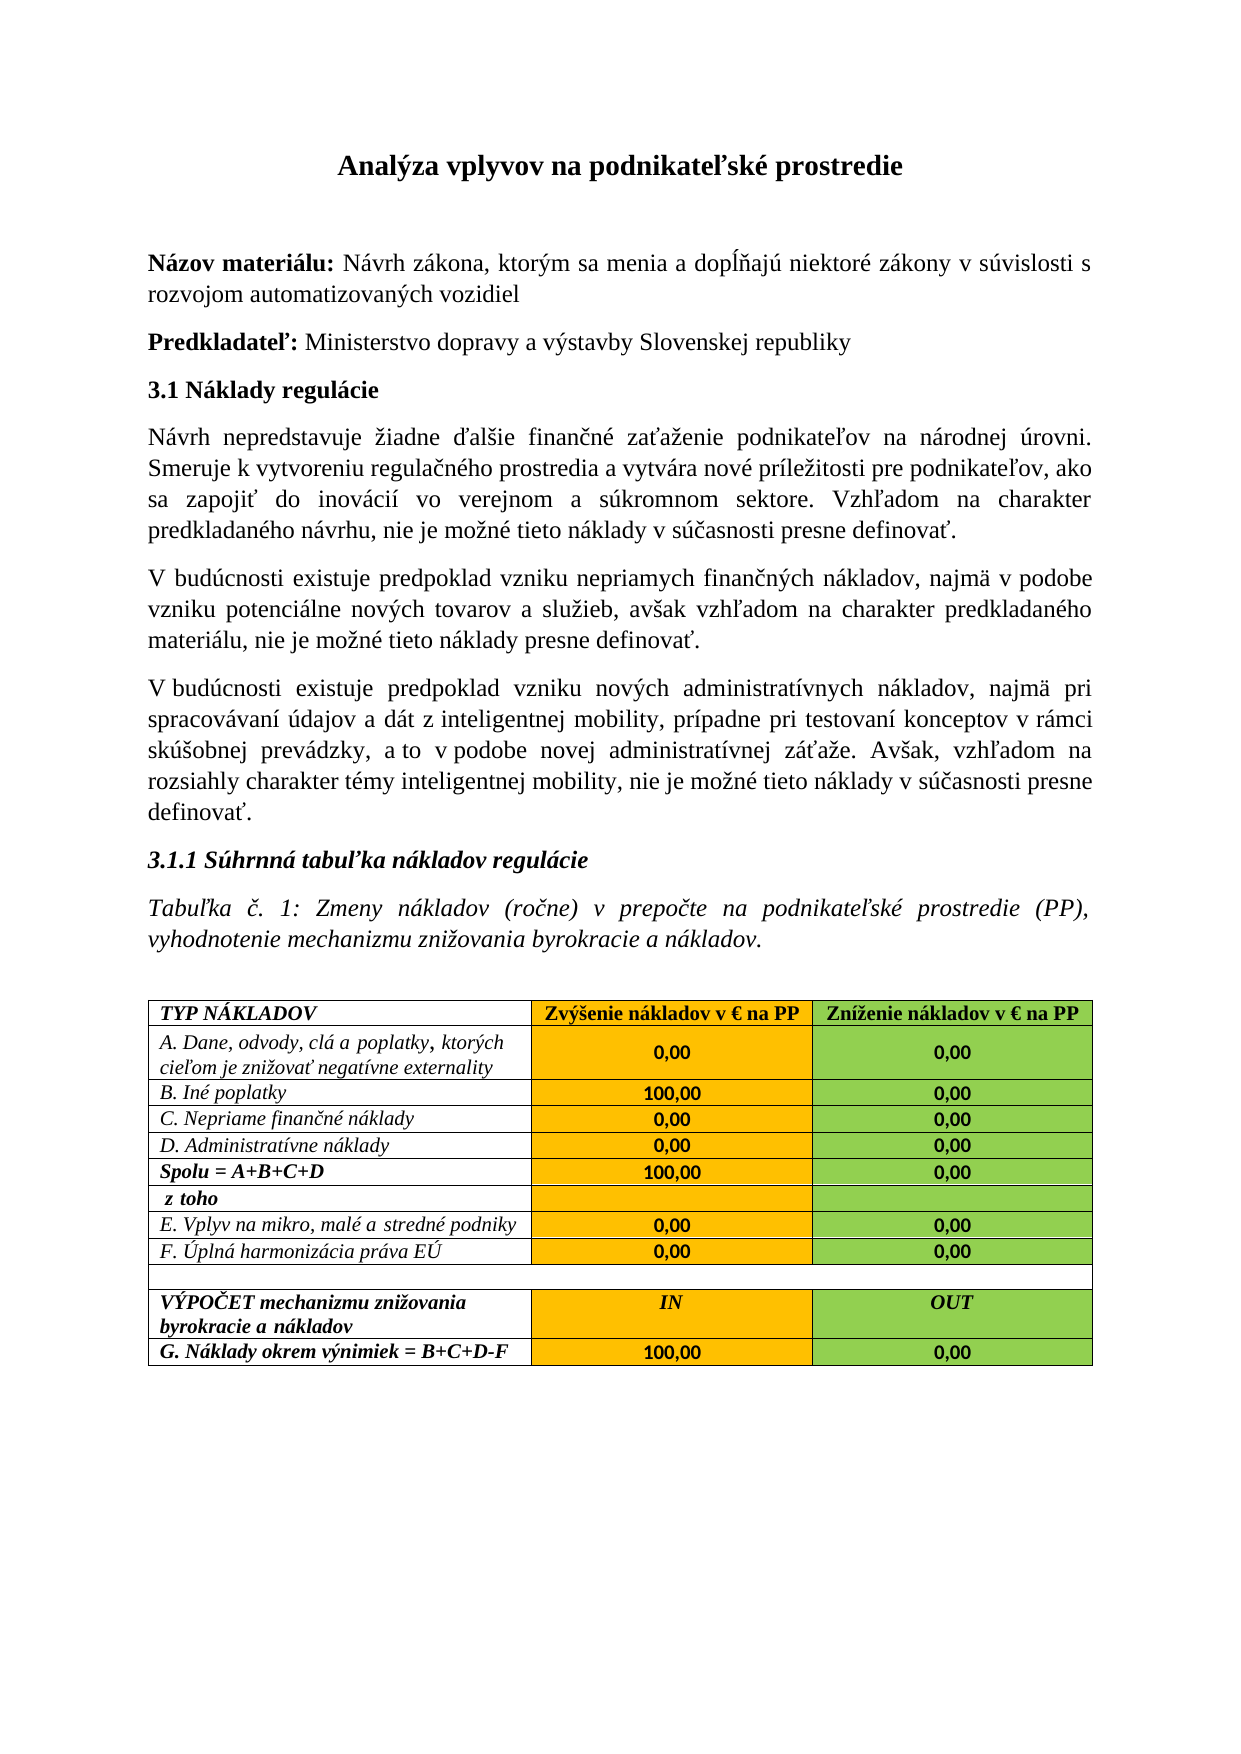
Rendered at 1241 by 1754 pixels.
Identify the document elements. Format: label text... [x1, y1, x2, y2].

text 3.1 Náklady regulácie [148, 375, 1092, 403]
table_cell E. Vplyv na mikro, malé a stredné podniky [149, 1212, 531, 1237]
table_cell 0,00 [532, 1026, 812, 1079]
table_cell 100,00 [532, 1159, 812, 1184]
table_cell 0,00 [813, 1106, 1092, 1132]
table_cell 100,00 [532, 1339, 812, 1365]
table_cell G. Náklady okrem výnimiek = B+C+D-F [149, 1339, 531, 1365]
table_cell Spolu = A+B+C+D [149, 1159, 531, 1184]
table_cell A. Dane, odvody, clá a poplatky, ktorých cieľom je znižovať negatívne externality [149, 1026, 531, 1079]
table_cell 0,00 [813, 1212, 1092, 1237]
table_cell B. Iné poplatky [149, 1080, 531, 1105]
table_cell 100,00 [532, 1080, 812, 1105]
table_header Zníženie nákladov v € na PP [813, 1001, 1092, 1025]
text V budúcnosti existuje predpoklad vzniku nových administratívnych nákladov, najmä pri spracovávaní údajov a dát z inteligentnej mobility, prípadne pri testovaní konceptov v rámci skúšobnej prevádzky, a to v podobe novej administratívnej záťaže. Avšak, vzhľadom na rozsiahly charakter témy inteligentnej mobility, nie je možné tieto náklady v súčasnosti presne definovať. [148, 673, 1092, 826]
text Predkladateľ: Ministerstvo dopravy a výstavby Slovenskej republiky [148, 327, 1092, 356]
table_cell [149, 1265, 1092, 1289]
table_cell 0,00 [532, 1212, 812, 1237]
text Analýza vplyvov na podnikateľské prostredie [148, 148, 1092, 181]
text V budúcnosti existuje predpoklad vzniku nepriamych finančných nákladov, najmä v podobe vzniku potenciálne nových tovarov a služieb, avšak vzhľadom na charakter predkladaného materiálu, nie je možné tieto náklady presne definovať. [148, 563, 1092, 654]
text 3.1.1 Súhrnná tabuľka nákladov regulácie [148, 845, 1092, 874]
table_cell 0,00 [532, 1239, 812, 1264]
table_cell 0,00 [813, 1133, 1092, 1158]
table_cell 0,00 [532, 1133, 812, 1158]
table_cell VÝPOČET mechanizmu znižovania byrokracie a nákladov [149, 1290, 531, 1338]
table_header TYP NÁKLADOV [149, 1001, 531, 1025]
table_cell 0,00 [813, 1159, 1092, 1184]
text Tabuľka č. 1: Zmeny nákladov (ročne) v prepočte na podnikateľské prostredie (PP), vyhodnotenie mechanizmu znižovania byrokracie a nákladov. [148, 893, 1092, 952]
table_cell IN [532, 1290, 812, 1338]
table_cell 0,00 [813, 1080, 1092, 1105]
table_header Zvýšenie nákladov v € na PP [532, 1001, 812, 1025]
table_cell C. Nepriame finančné náklady [149, 1106, 531, 1132]
table_cell OUT [813, 1290, 1092, 1338]
table_cell F. Úplná harmonizácia práva EÚ [149, 1239, 531, 1264]
text Návrh nepredstavuje žiadne ďalšie finančné zaťaženie podnikateľov na národnej úrovni. Smeruje k vytvoreniu regulačného prostredia a vytvára nové príležitosti pre podnikateľov, ako sa zapojiť do inovácií vo verejnom a súkromnom sektore. Vzhľadom na charakter predkladaného návrhu, nie je možné tieto náklady v súčasnosti presne definovať. [148, 422, 1092, 544]
text Názov materiálu: Návrh zákona, ktorým sa menia a dopĺňajú niektoré zákony v súvislosti s rozvojom automatizovaných vozidiel [148, 248, 1092, 308]
table_cell 0,00 [532, 1106, 812, 1132]
table_cell z toho [149, 1186, 531, 1211]
table_cell [813, 1186, 1092, 1211]
table_cell [532, 1186, 812, 1211]
table_cell 0,00 [813, 1239, 1092, 1264]
table_cell D. Administratívne náklady [149, 1133, 531, 1158]
table_cell 0,00 [813, 1026, 1092, 1079]
table_cell 0,00 [813, 1339, 1092, 1365]
